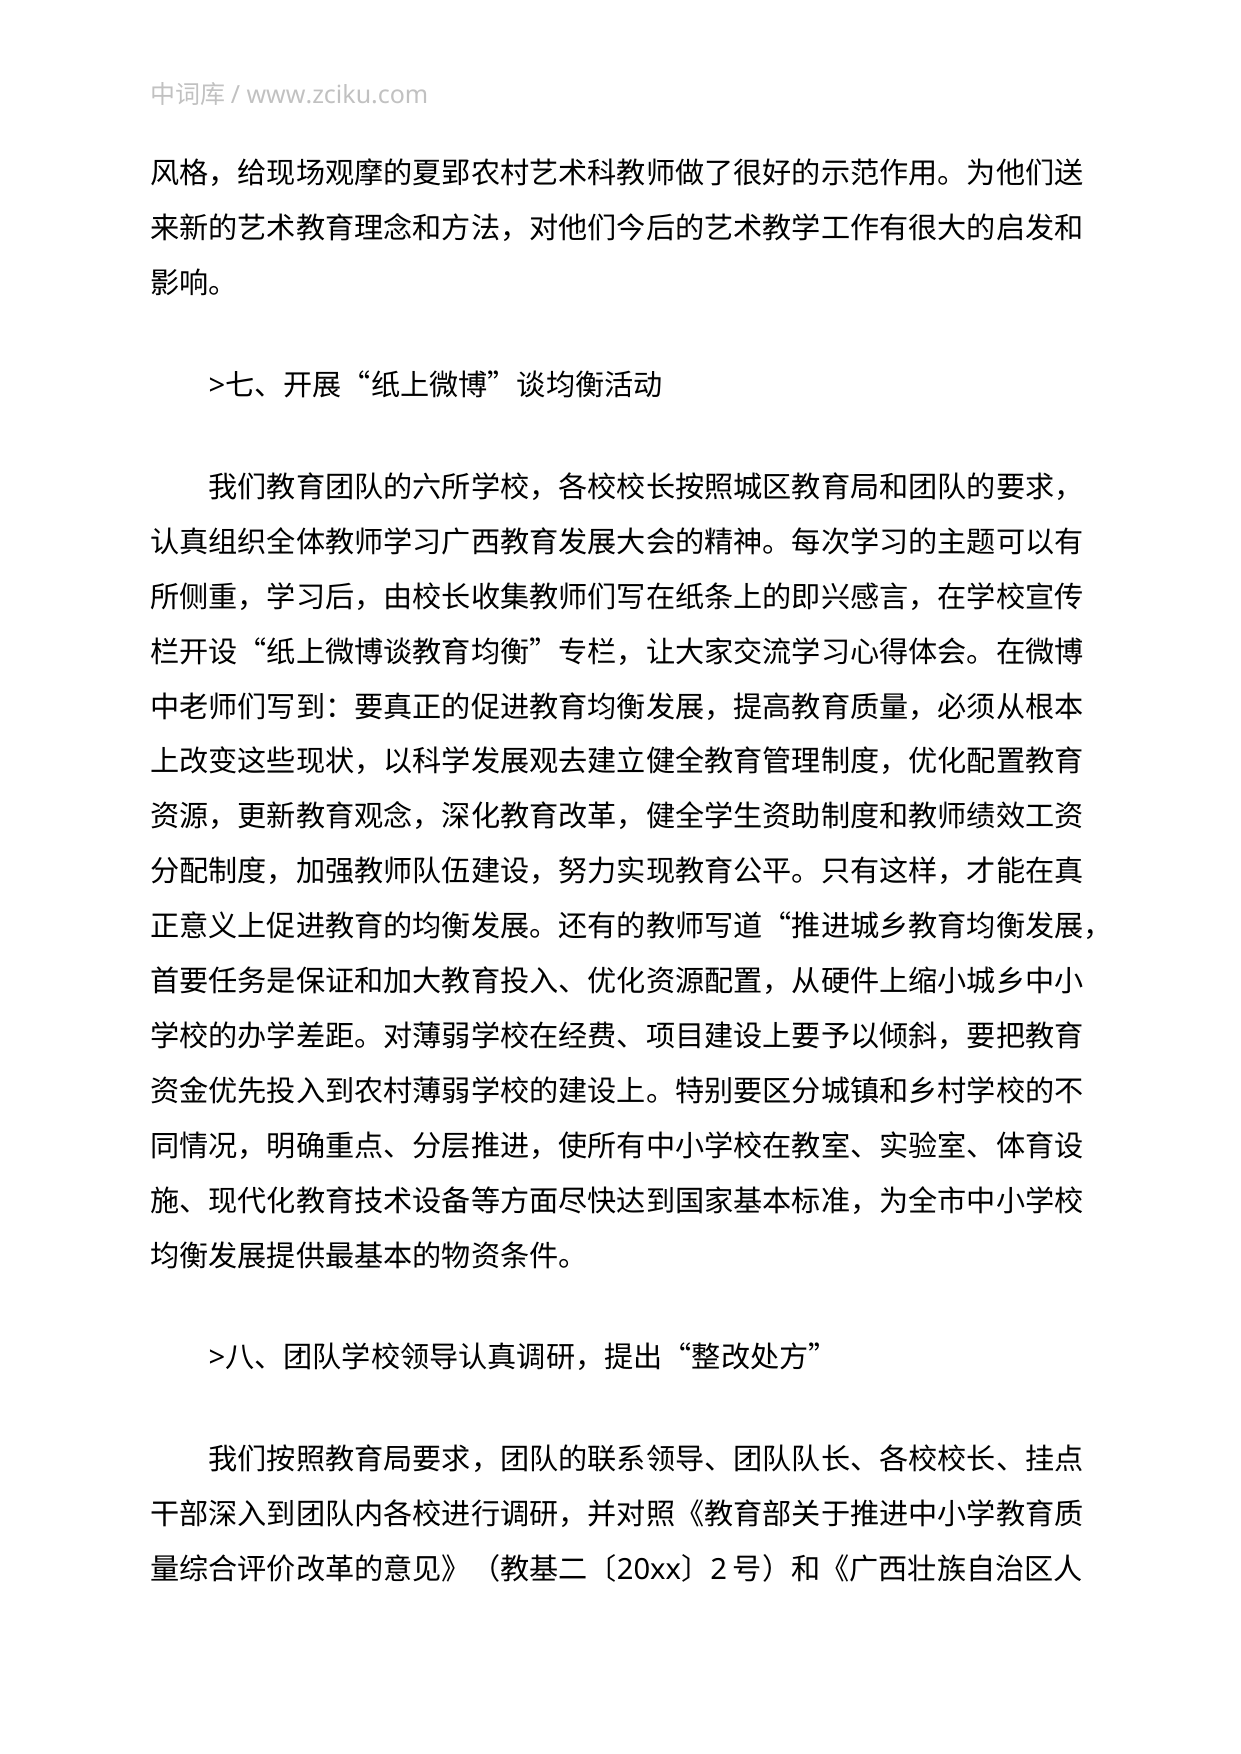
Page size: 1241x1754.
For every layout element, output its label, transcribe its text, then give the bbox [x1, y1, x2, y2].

text >八、团队学校领导认真调研，提出“整改处方” [150, 1334, 1090, 1376]
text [150, 150, 1090, 302]
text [150, 1436, 1090, 1588]
text 我们教育团队的六所学校，各校校长按照城区教育局和团队的要求，认真组织全体教师学习广西教育发展大会的精神。每次学习的主题可以有所侧重，学习后，由校长收集教师们写在纸条上的即兴感言，在学校宣传栏开设“纸上微博谈教育均衡”专栏，让大家交流学习心得体会。在微博中老师们写到：要真正的促进教育均衡发展，提高教育质量，必须从根本上改变这些现状，以科学发展观去建立健全教育管理制度，优化配置教育资源，更新教育观念，深化教育改革，健全学生资助制度和教师绩效工资分配制度，加强教师队伍建设，努力实现教育公平。只有这样，才能在真正意义上促进教育的均衡发展。还有的教师写道“推进城乡教育均衡发展，首要任务是保证和加大教育投入、优化资源配置，从硬件上缩小城乡中小学校的办学差距。对薄弱学校在经费、项目建设上要予以倾斜，要把教育资金优先投入到农村薄弱学校的建设上。特别要区分城镇和乡村学校的不同情况，明确重点、分层推进，使所有中小学校在教室、实验室、体育设施、现代化教育技术设备等方面尽快达到国家基本标准，为全市中小学校均衡发展提供最基本的物资条件。 [150, 463, 1090, 1274]
text >七、开展“纸上微博”谈均衡活动 [150, 362, 1090, 404]
